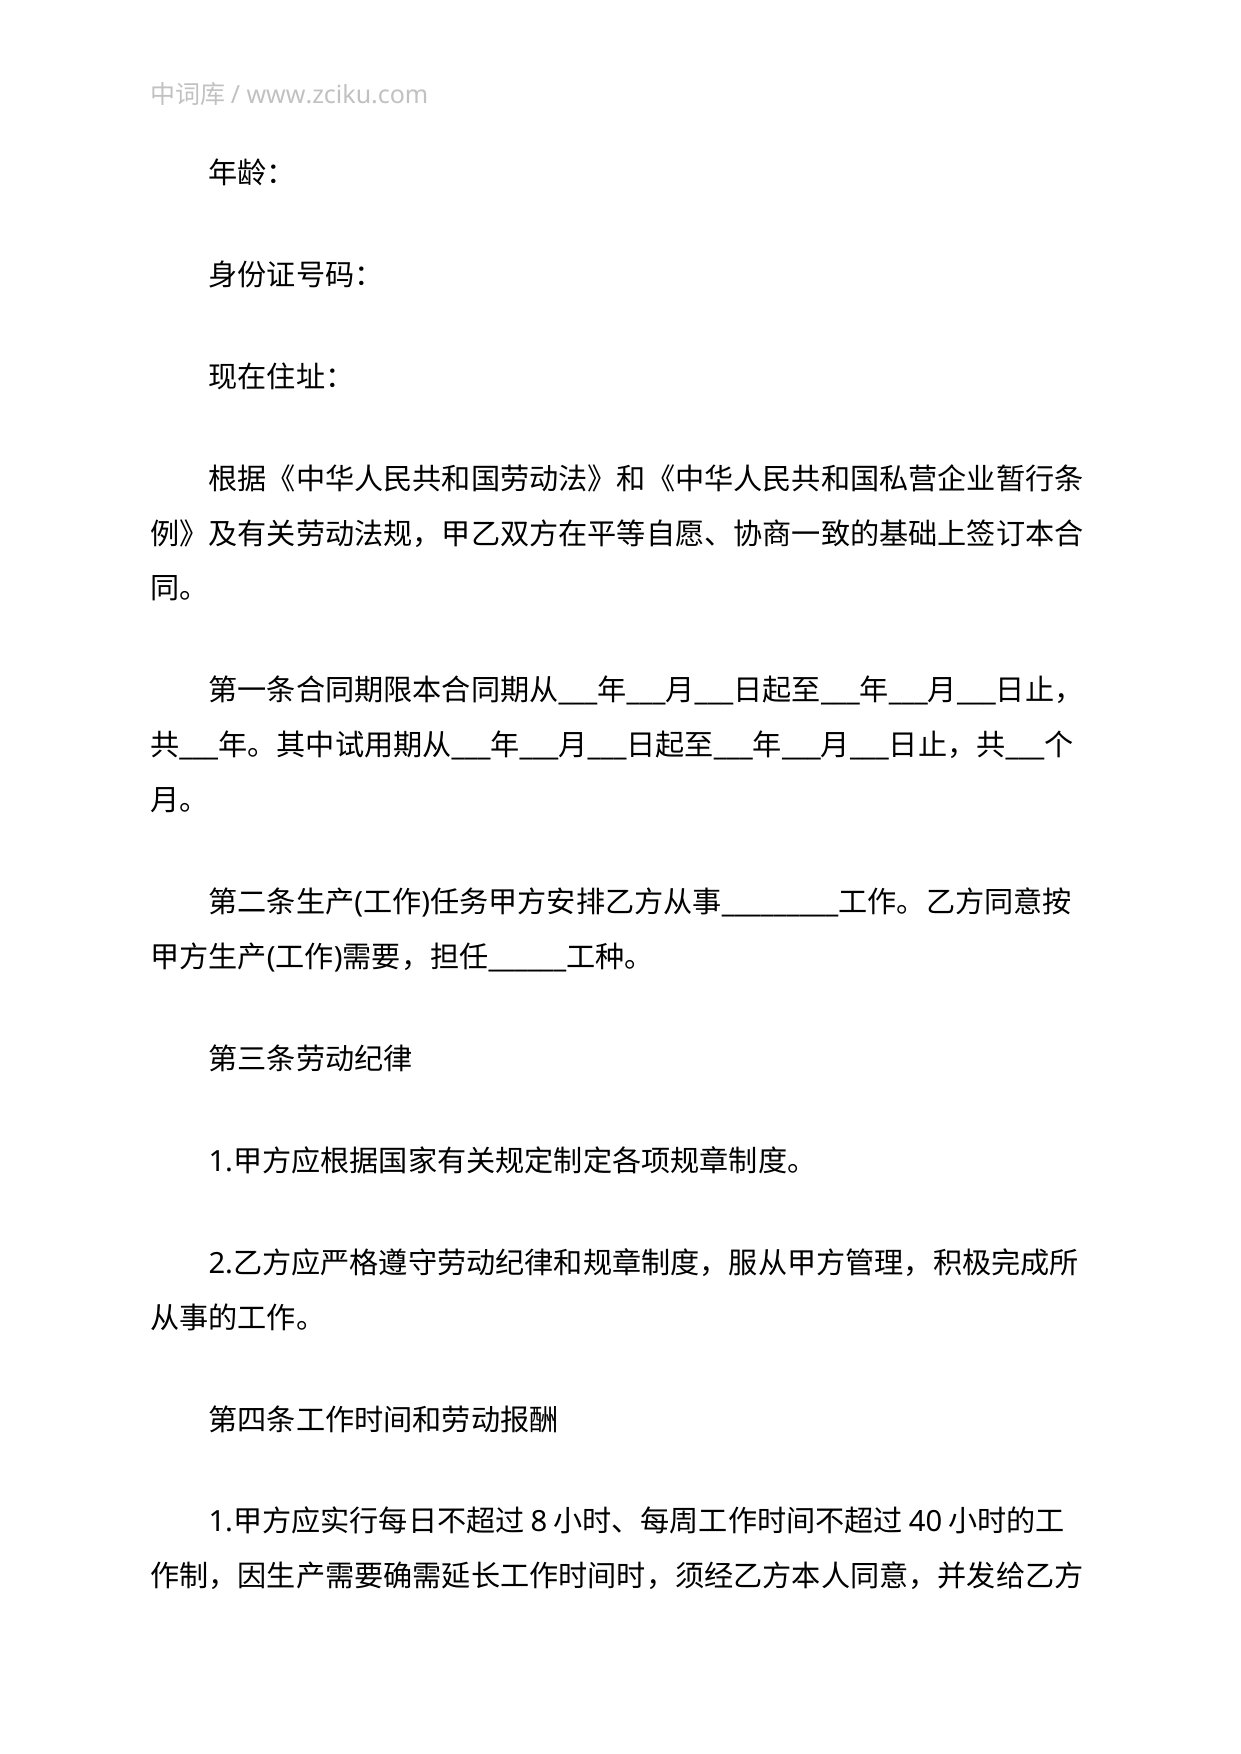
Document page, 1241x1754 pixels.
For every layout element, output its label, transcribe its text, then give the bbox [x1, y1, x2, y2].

text 第一条合同期限本合同期从___年___月___日起至___年___月___日止，共___年。其中试用期从___年___月___日起至___年___月___日止，共___个月。 [150, 667, 1090, 819]
text 身份证号码： [150, 252, 1090, 294]
text 2.乙方应严格遵守劳动纪律和规章制度，服从甲方管理，积极完成所从事的工作。 [150, 1239, 1090, 1337]
text 现在住址： [150, 353, 1090, 396]
text 第二条生产(工作)任务甲方安排乙方从事_________工作。乙方同意按甲方生产(工作)需要，担任______工种。 [150, 879, 1090, 976]
text 第三条劳动纪律 [150, 1036, 1090, 1078]
text 年龄： [150, 150, 1090, 192]
text 第四条工作时间和劳动报酬 [150, 1396, 1090, 1438]
text 1.甲方应根据国家有关规定制定各项规章制度。 [150, 1137, 1090, 1180]
text 根据《中华人民共和国劳动法》和《中华人民共和国私营企业暂行条例》及有关劳动法规，甲乙双方在平等自愿、协商一致的基础上签订本合同。 [150, 455, 1090, 607]
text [150, 1498, 1090, 1595]
